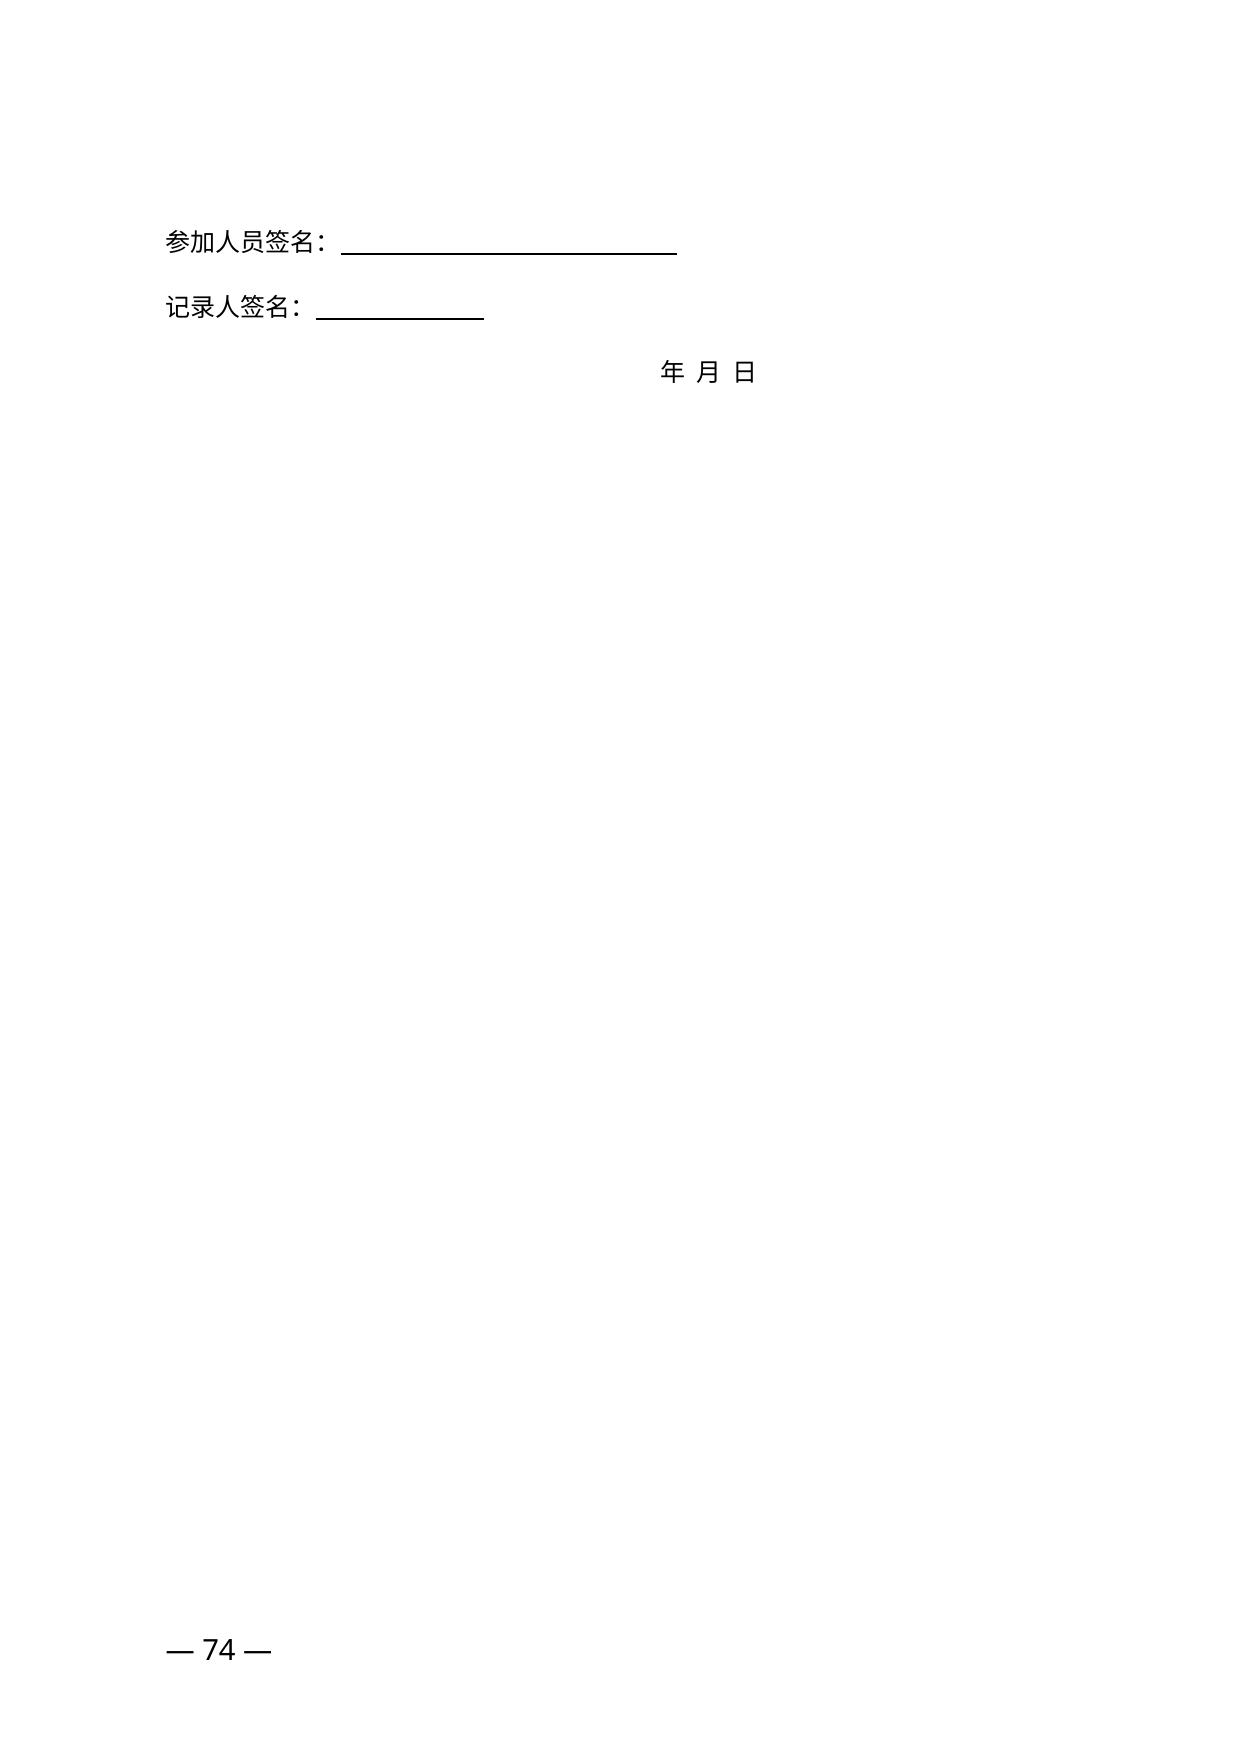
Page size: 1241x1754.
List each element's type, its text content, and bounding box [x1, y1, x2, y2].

text 年 月 日 [165, 338, 1087, 403]
text 参加人员签名： [165, 208, 1087, 273]
text 记录人签名： [165, 273, 1087, 338]
